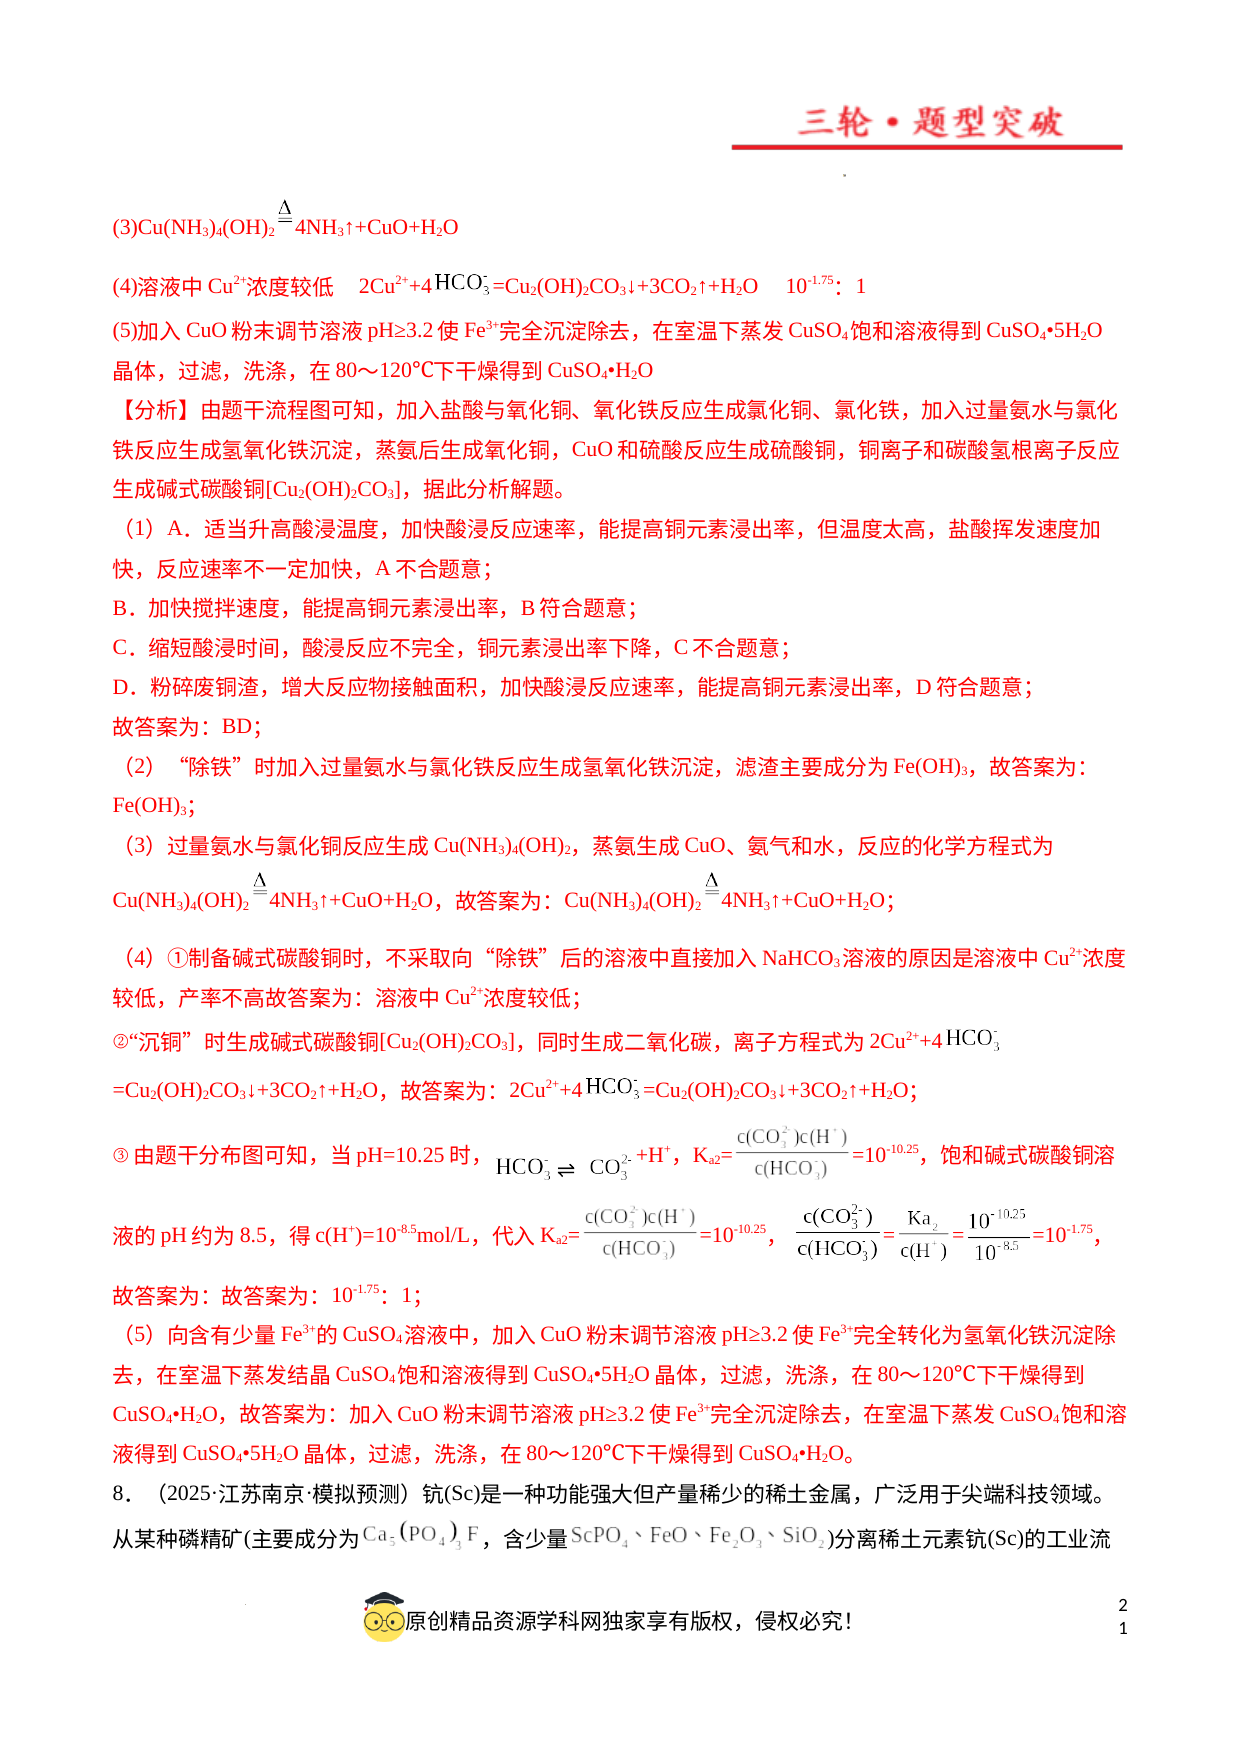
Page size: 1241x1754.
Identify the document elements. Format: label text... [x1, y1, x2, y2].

text C．缩短酸浸时间，酸浸反应不完全，铜元素浸出率下降，C不合题意； [112, 631, 1128, 662]
text （2）“除铁”时加入过量氨水与氯化铁反应生成氢氧化铁沉淀，滤渣主要成分为Fe(OH)3，故答案为：Fe(OH)3； [112, 749, 1128, 821]
text （5）向含有少量Fe3+的CuSO4溶液中，加入CuO粉末调节溶液pH≥3.2使Fe3+完全转化为氢氧化铁沉淀除去，在室温下蒸发结晶CuSO4饱和溶液得到CuSO4•5H2O晶体，过滤，洗涤，在80～120℃下干燥得到CuSO4•H2O，故答案为：加入CuO粉末调节溶液pH≥3.2使Fe3+完全沉淀除去，在室温下蒸发CuSO4饱和溶液得到CuSO4•5H2O晶体，过滤，洗涤，在80～120℃下干燥得到CuSO4•H2O。 [112, 1318, 1128, 1469]
text （3）过量氨水与氯化铜反应生成Cu(NH3)4(OH)2，蒸氨生成CuO、氨气和水，反应的化学方程式为Cu(NH3)4(OH)24NH3↑+CuO+H2O，故答案为：Cu(NH3)4(OH)24NH3↑+CuO+H2O； [112, 829, 1128, 933]
text 【分析】由题干流程图可知，加入盐酸与氧化铜、氧化铁反应生成氯化铜、氯化铁，加入过量氨水与氯化铁反应生成氢氧化铁沉淀，蒸氨后生成氧化铜，CuO和硫酸反应生成硫酸铜，铜离子和碳酸氢根离子反应生成碱式碳酸铜[Cu2(OH)2CO3]，据此分析解题。 [112, 393, 1128, 504]
text 故答案为：BD； [112, 710, 1128, 742]
text （4）①制备碱式碳酸铜时，不采取向“除铁”后的溶液中直接加入NaHCO3溶液的原因是溶液中Cu2+浓度较低，产率不高故答案为：溶液中Cu2+浓度较低； [112, 941, 1128, 1012]
text （1）A．适当升高酸浸温度，加快酸浸反应速率，能提高铜元素浸出率，但温度太高，盐酸挥发速度加快，反应速率不一定加快，A不合题意； [112, 512, 1128, 583]
text 从某种磷精矿(主要成分为，含少量)分离稀土元素钪(Sc)的工业流程如下： [112, 1516, 1128, 1559]
text 8．（2025·江苏南京·模拟预测）钪(Sc)是一种功能强大但产量稀少的稀土金属，广泛用于尖端科技领域。 [112, 1477, 1128, 1508]
text D．粉碎废铜渣，增大反应物接触面积，加快酸浸反应速率，能提高铜元素浸出率，D符合题意； [112, 670, 1128, 702]
text (5)加入CuO粉末调节溶液pH≥3.2使Fe3+完全沉淀除去，在室温下蒸发CuSO4饱和溶液得到CuSO4•5H2O晶体，过滤，洗涤，在80～120℃下干燥得到CuSO4•H2O [112, 314, 1128, 385]
text (3)Cu(NH3)4(OH)24NH3↑+CuO+H2O [112, 194, 1128, 259]
picture [363, 1592, 406, 1642]
text B．加快搅拌速度，能提高铜元素浸出率，B符合题意； [112, 591, 1128, 623]
picture [726, 88, 1129, 158]
text ③由题干分布图可知，当pH=10.25时，+H+，Ka2==10-10.25，饱和碱式碳酸铜溶液的pH约为8.5，得c(H+)=10-8.5mol/L，代入Ka2==10-10.25， ===10-1.75，故答案为：故答案为：10-1.75：1； [112, 1118, 1128, 1310]
text ②“沉铜”时生成碱式碳酸铜[Cu2(OH)2CO3]，同时生成二氧化碳，离子方程式为2Cu2++4=Cu2(OH)2CO3↓+3CO2↑+H2O，故答案为：2Cu2++4=Cu2(OH)2CO3↓+3CO2↑+H2O； [112, 1020, 1128, 1110]
text (4)溶液中Cu2+浓度较低 2Cu2++4=Cu2(OH)2CO3↓+3CO2↑+H2O 10-1.75：1 [112, 265, 1128, 306]
